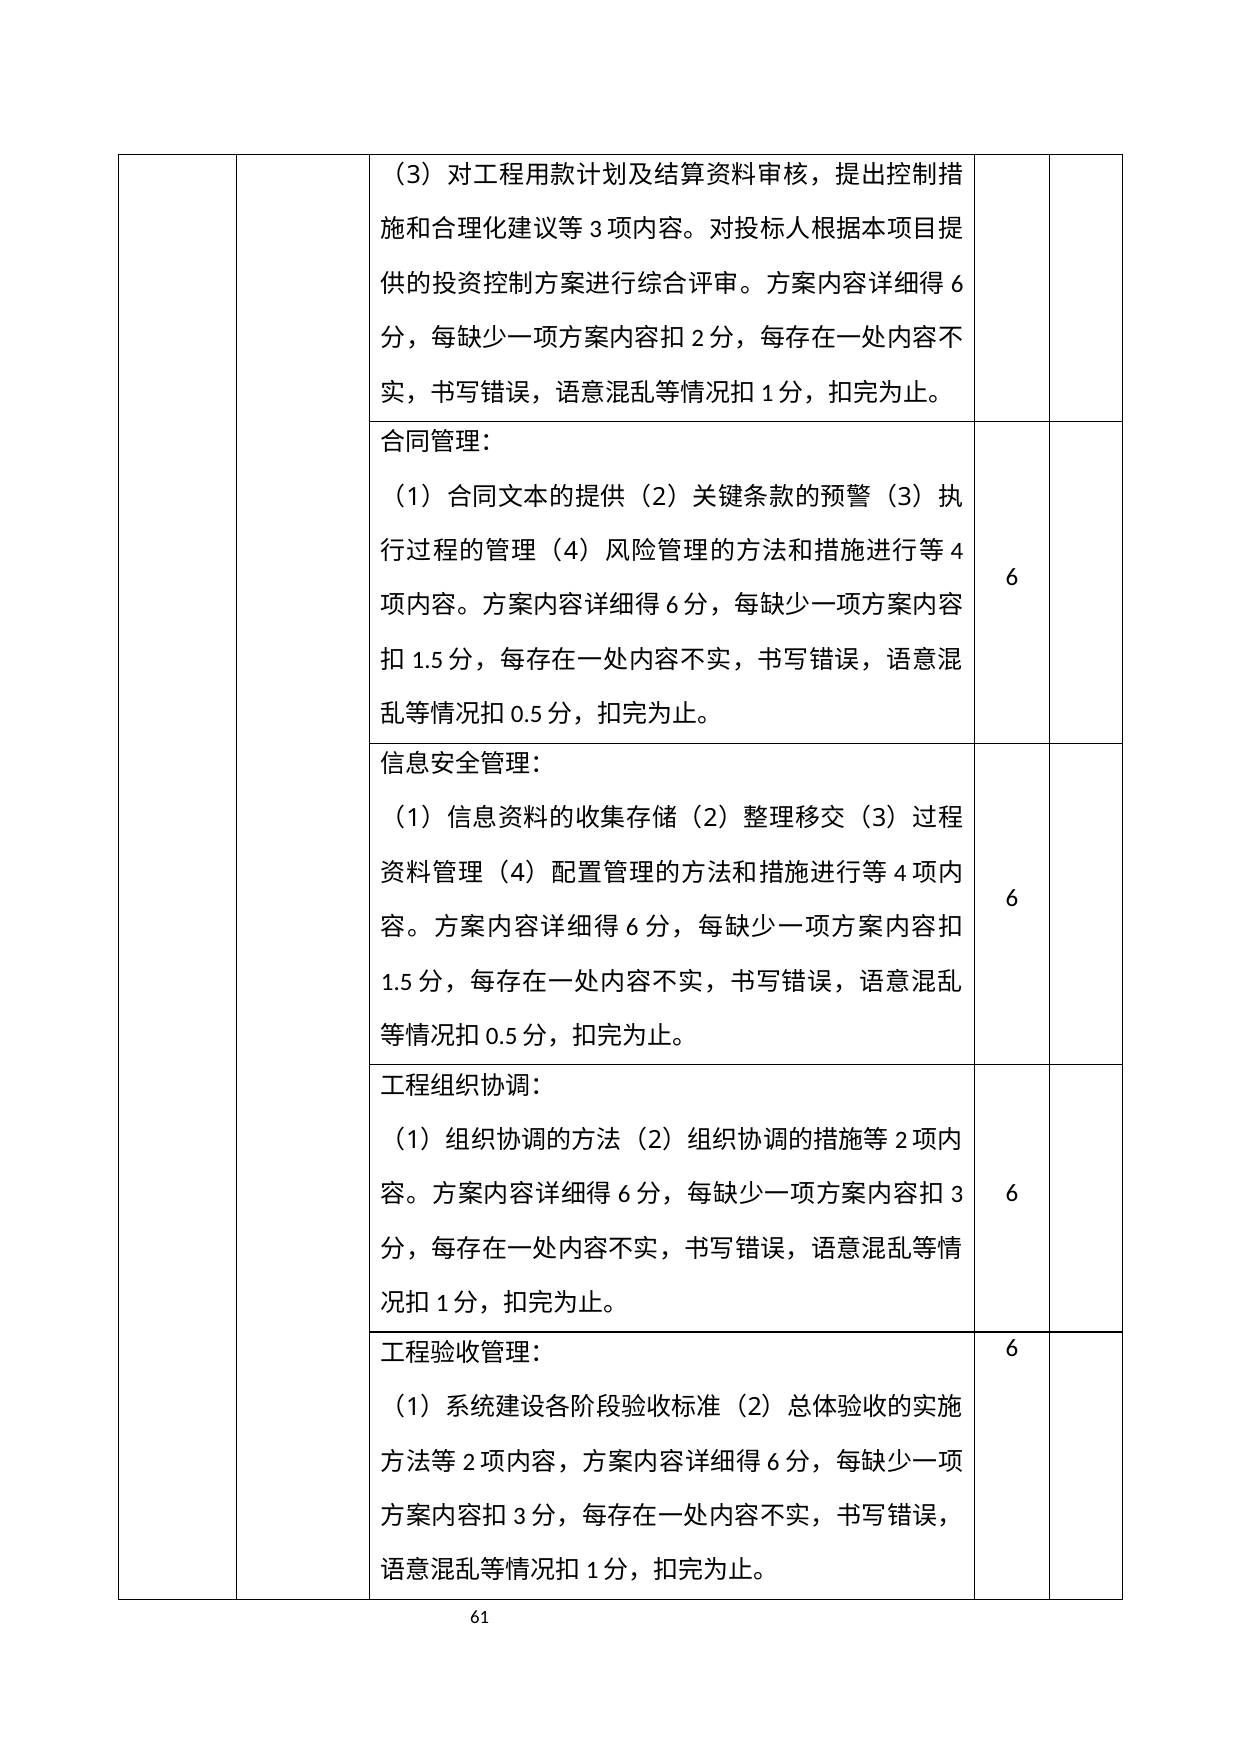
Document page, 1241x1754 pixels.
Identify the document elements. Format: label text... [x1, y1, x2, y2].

table_cell 合同管理： （1）合同文本的提供（2）关键条款的预警（3）执行过程的管理（4）风险管理的方法和措施进行等4项内容。方案内容详细得6分，每缺少一项方案内容扣1.5分，每存在一处内容不实，书写错误，语意混乱等情况扣0.5分，扣完为止。 [370, 422, 974, 742]
table_cell 6 [975, 1065, 1049, 1331]
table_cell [370, 155, 974, 421]
table_cell 6 [975, 744, 1049, 1064]
table_cell [1050, 155, 1122, 421]
table_cell [1050, 1065, 1122, 1331]
table_cell 6 [975, 1333, 1049, 1599]
table_cell 工程组织协调： （1）组织协调的方法（2）组织协调的措施等2项内容。方案内容详细得6分，每缺少一项方案内容扣3分，每存在一处内容不实，书写错误，语意混乱等情况扣1分，扣完为止。 [370, 1065, 974, 1331]
table_cell 6 [975, 422, 1049, 742]
table_cell 工程验收管理： （1）系统建设各阶段验收标准（2）总体验收的实施方法等2项内容，方案内容详细得6分，每缺少一项方案内容扣3分，每存在一处内容不实，书写错误，语意混乱等情况扣1分，扣完为止。 [370, 1333, 974, 1599]
table_cell [1050, 1333, 1122, 1599]
table_cell [1050, 422, 1122, 742]
table_cell 信息安全管理： （1）信息资料的收集存储（2）整理移交（3）过程资料管理（4）配置管理的方法和措施进行等4项内容。方案内容详细得6分，每缺少一项方案内容扣1.5分，每存在一处内容不实，书写错误，语意混乱等情况扣0.5分，扣完为止。 [370, 744, 974, 1064]
table_cell [1050, 744, 1122, 1064]
table_cell 6 [975, 155, 1049, 421]
